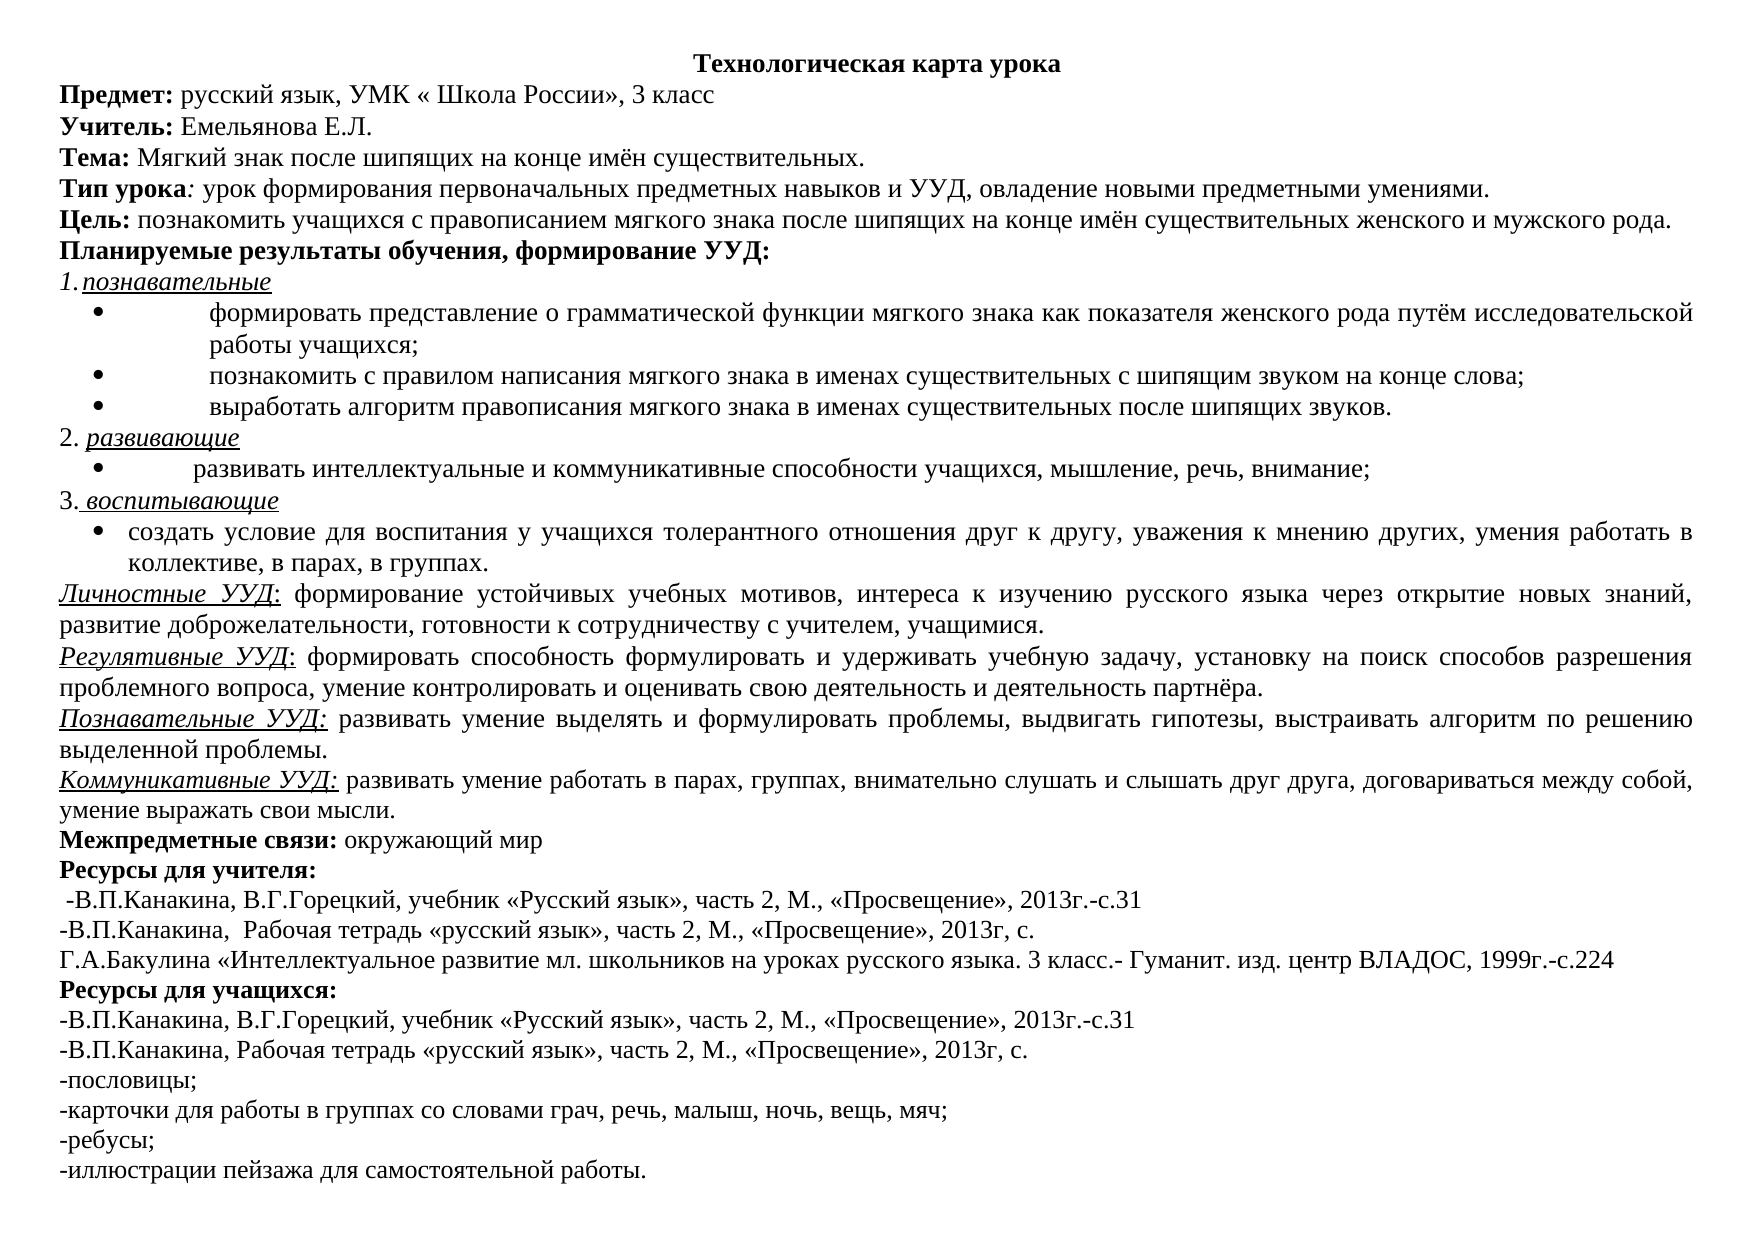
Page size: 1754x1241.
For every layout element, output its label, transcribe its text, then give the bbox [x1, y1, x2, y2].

text Коммуникативные УУД: развивать умение работать в парах, группах, внимательно слушать и слышать друг друга, договариваться между собой, умение выражать свои мысли. [59, 764, 1695, 824]
text -карточки для работы в группах со словами грач, речь, малыш, ночь, вещь, мяч; [59, 1094, 1695, 1124]
text -В.П.Канакина, Рабочая тетрадь «русский язык», часть ., «Просвещение», 2013г, с. [59, 1034, 1695, 1064]
text Г.А.Бакулина «Интеллектуальное развитие мл. школьников на уроках русского языка. 3 класс.- Гуманит. изд. центр ВЛАДОС, 1999г.-с.224 [59, 944, 1695, 974]
list выработать алгоритм правописания мягкого знака в именах существительных после шипящих звуков. [93, 390, 1695, 421]
text Планируемые результаты обучения, формирование УУД: [59, 234, 1695, 265]
list познакомить с правилом написания мягкого знака в именах существительных с шипящим звуком на конце слова; [93, 359, 1695, 390]
text Межпредметные связи: окружающий мир [59, 824, 1695, 854]
text -В.П.Канакина, В.Г.Горецкий, учебник «Русский язык», часть ., «Просвещение», 2013г.-с.31 [59, 1004, 1695, 1034]
text Технологическая карта урока [59, 47, 1695, 78]
text Тема: Мягкий знак после шипящих на конце имён существительных. [59, 141, 1695, 172]
text Личностные УУД: формирование устойчивых учебных мотивов, интереса к изучению русского языка через открытие новых знаний, развитие доброжелательности, готовности к сотрудничеству с учителем, учащимися. [59, 577, 1695, 639]
list формировать представление о грамматической функции мягкого знака как показателя женского рода путём исследовательской работы учащихся; [93, 296, 1695, 359]
text -ребусы; [59, 1124, 1695, 1154]
text 2. развивающие [59, 421, 1695, 452]
list познавательные [59, 265, 1695, 296]
text Тип урока: урок формирования первоначальных предметных навыков и УУД, овладение новыми предметными умениями. [59, 172, 1695, 203]
text Ресурсы для учащихся: [59, 974, 1695, 1004]
text -иллюстрации пейзажа для самостоятельной работы. [59, 1154, 1695, 1184]
text -пословицы; [59, 1064, 1695, 1094]
text Ресурсы для учителя: [59, 854, 1695, 884]
list создать условие для воспитания у учащихся толерантного отношения друг к другу, уважения к мнению других, умения работать в коллективе, в парах, в группах. [93, 515, 1695, 577]
text Регулятивные УУД: формировать способность формулировать и удерживать учебную задачу, установку на поиск способов разрешения проблемного вопроса, умение контролировать и оценивать свою деятельность и деятельность партнёра. [59, 639, 1695, 702]
text -В.П.Канакина, В.Г.Горецкий, учебник «Русский язык», часть ., «Просвещение», 2013г.-с.31 [59, 884, 1695, 914]
text Предмет: русский язык, УМК « Школа России», 3 класс [59, 78, 1695, 109]
text 3. воспитывающие [59, 484, 1695, 515]
text -В.П.Канакина, Рабочая тетрадь «русский язык», часть ., «Просвещение», 2013г, с. [59, 914, 1695, 944]
text Учитель: Емельянова Е.Л. [59, 109, 1695, 141]
list развивать интеллектуальные и коммуникативные способности учащихся, мышление, речь, внимание; [93, 452, 1695, 484]
text Познавательные УУД: развивать умение выделять и формулировать проблемы, выдвигать гипотезы, выстраивать алгоритм по решению выделенной проблемы. [59, 702, 1695, 764]
text Цель: познакомить учащихся с правописанием мягкого знака после шипящих на конце имён существительных женского и мужского рода. [59, 203, 1695, 234]
